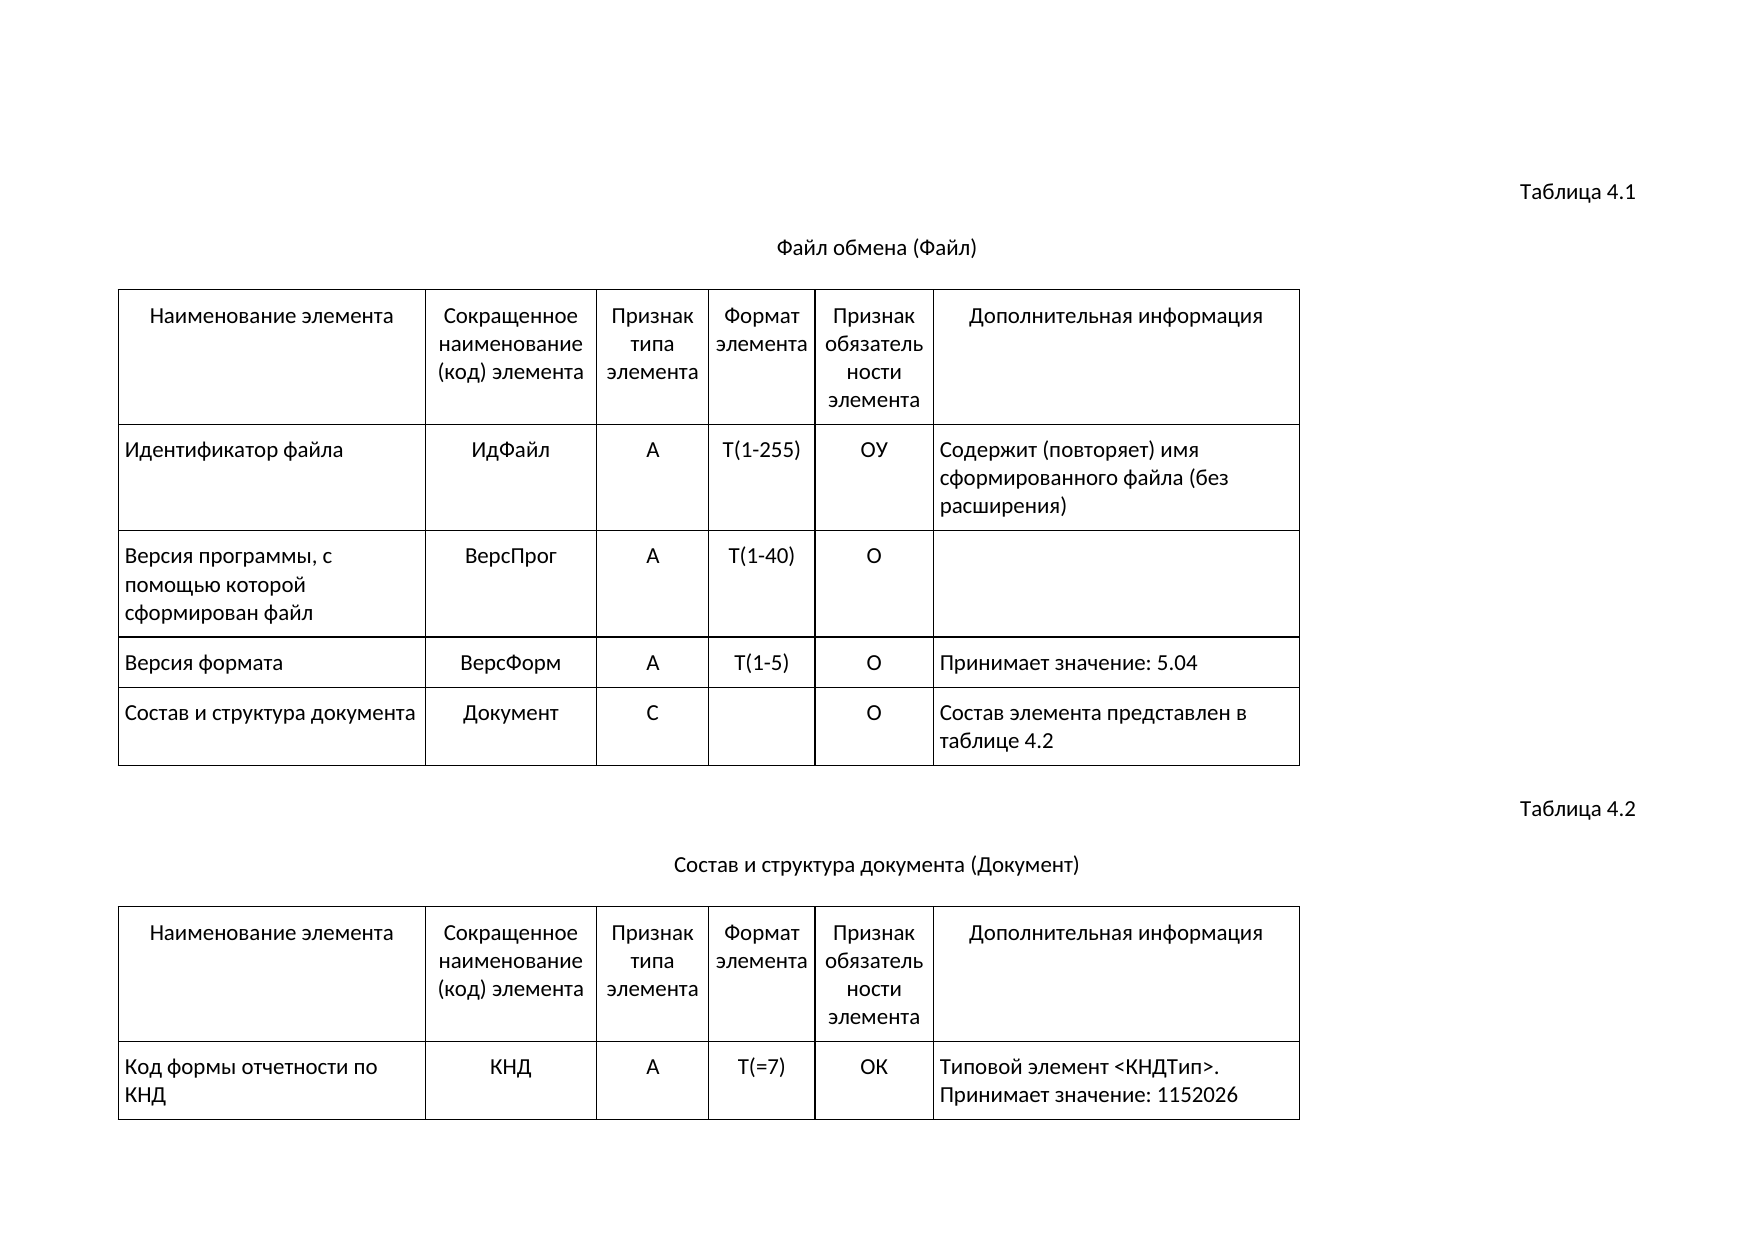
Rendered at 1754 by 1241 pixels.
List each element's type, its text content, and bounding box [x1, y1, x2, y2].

table_cell Версия программы, с помощью которой сформирован файл [119, 531, 425, 636]
table_cell Типовой элемент <КНДТип>. Принимает значение: 1152026 [934, 1042, 1299, 1119]
table_cell Код формы отчетности по КНД [119, 1042, 425, 1119]
table_cell Версия формата [119, 638, 425, 687]
table_cell А [597, 425, 708, 530]
table_cell А [597, 638, 708, 687]
text Состав и структура документа (Документ) [118, 850, 1636, 878]
table_cell T(1-255) [709, 425, 814, 530]
table_cell О [816, 688, 933, 765]
table_cell Принимает значение: 5.04 [934, 638, 1299, 687]
table_cell T(1-40) [709, 531, 814, 636]
table_cell [934, 531, 1299, 636]
table_cell ИдФайл [426, 425, 596, 530]
table_cell ОК [816, 1042, 933, 1119]
table_header Признак обязательности элемента [816, 290, 933, 424]
table_header Сокращенное наименование (код) элемента [426, 290, 596, 424]
table_cell ОУ [816, 425, 933, 530]
table_header Формат элемента [709, 290, 814, 424]
table_cell А [597, 531, 708, 636]
table_cell Состав и структура документа [119, 688, 425, 765]
table_header Признак обязательности элемента [816, 907, 933, 1041]
table_header Признак типа элемента [597, 907, 708, 1041]
table_cell А [597, 1042, 708, 1119]
table_cell С [597, 688, 708, 765]
table_header Дополнительная информация [934, 907, 1299, 1041]
table_cell Содержит (повторяет) имя сформированного файла (без расширения) [934, 425, 1299, 530]
table_header Наименование элемента [119, 907, 425, 1041]
table_cell T(1-5) [709, 638, 814, 687]
table_header Дополнительная информация [934, 290, 1299, 424]
table_cell О [816, 638, 933, 687]
text Таблица 4.1 [118, 177, 1636, 205]
table_cell Идентификатор файла [119, 425, 425, 530]
table_cell Документ [426, 688, 596, 765]
table_cell ВерсПрог [426, 531, 596, 636]
table_cell КНД [426, 1042, 596, 1119]
table_cell Состав элемента представлен в таблице 4.2 [934, 688, 1299, 765]
table_header Сокращенное наименование (код) элемента [426, 907, 596, 1041]
table_cell [709, 688, 814, 765]
table_header Наименование элемента [119, 290, 425, 424]
table_header Признак типа элемента [597, 290, 708, 424]
table_cell T(=7) [709, 1042, 814, 1119]
table_cell ВерсФорм [426, 638, 596, 687]
table_header Формат элемента [709, 907, 814, 1041]
text Файл обмена (Файл) [118, 233, 1636, 261]
text Таблица 4.2 [118, 794, 1636, 822]
table_cell О [816, 531, 933, 636]
